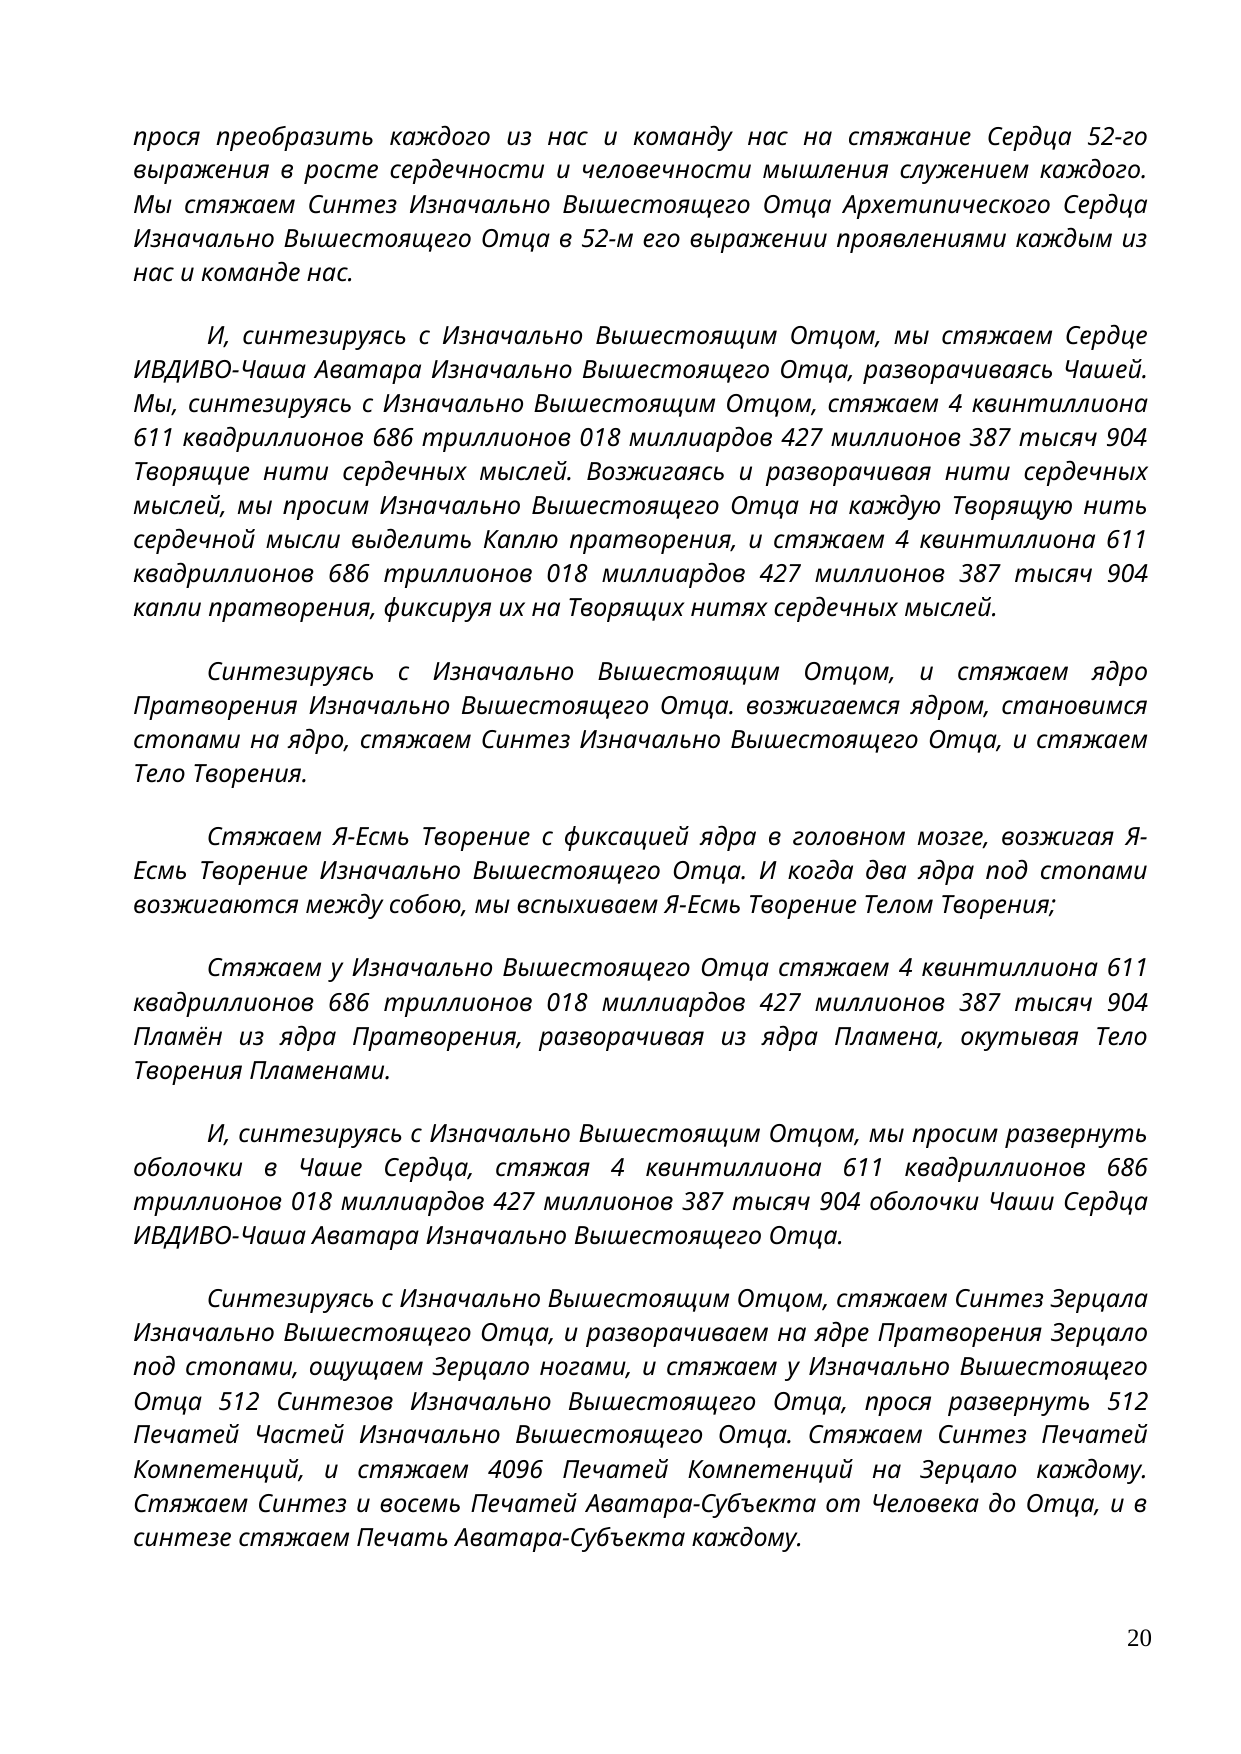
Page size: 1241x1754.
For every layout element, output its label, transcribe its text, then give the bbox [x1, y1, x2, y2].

text Синтезируясь с Изначально Вышестоящим Отцом, стяжаем Синтез Зерцала Изначально Вышестоящего Отца, и разворачиваем на ядре Пратворения Зерцало под стопами, ощущаем Зерцало ногами, и стяжаем у Изначально Вышестоящего Отца 512 Синтезов Изначально Вышестоящего Отца, прося развернуть 512 Печатей Частей Изначально Вышестоящего Отца. Стяжаем Синтез Печатей Компетенций, и стяжаем 4096 Печатей Компетенций на Зерцало каждому. Стяжаем Синтез и восемь Печатей Аватара-Субъекта от Человека до Отца, и в синтезе стяжаем Печать Аватара-Субъекта каждому. [133, 1281, 1152, 1553]
text Стяжаем у Изначально Вышестоящего Отца стяжаем 4 квинтиллиона 611 квадриллионов 686 триллионов 018 миллиардов 427 миллионов 387 тысяч 904 Пламён из ядра Пратворения, разворачивая из ядра Пламена, окутывая Тело Творения Пламенами. [133, 950, 1152, 1086]
text И, синтезируясь с Изначально Вышестоящим Отцом, мы просим развернуть оболочки в Чаше Сердца, стяжая 4 квинтиллиона 611 квадриллионов 686 триллионов 018 миллиардов 427 миллионов 387 тысяч 904 оболочки Чаши Сердца ИВДИВО-Чаша Аватара Изначально Вышестоящего Отца. [133, 1116, 1152, 1252]
text И, синтезируясь с Изначально Вышестоящим Отцом, мы стяжаем Сердце ИВДИВО-Чаша Аватара Изначально Вышестоящего Отца, разворачиваясь Чашей. Мы, синтезируясь с Изначально Вышестоящим Отцом, стяжаем 4 квинтиллиона 611 квадриллионов 686 триллионов 018 миллиардов 427 миллионов 387 тысяч 904 Творящие нити сердечных мыслей. Возжигаясь и разворачивая нити сердечных мыслей, мы просим Изначально Вышестоящего Отца на каждую Творящую нить сердечной мысли выделить Каплю пратворения, и стяжаем 4 квинтиллиона 611 квадриллионов 686 триллионов 018 миллиардов 427 миллионов 387 тысяч 904 капли пратворения, фиксируя их на Творящих нитях сердечных мыслей. [133, 318, 1152, 624]
text Стяжаем Я-Есмь Творение с фиксацией ядра в головном мозге, возжигая Я-Есмь Творение Изначально Вышестоящего Отца. И когда два ядра под стопами возжигаются между собою, мы вспыхиваем Я-Есмь Творение Телом Творения; [133, 819, 1152, 921]
text Синтезируясь с Изначально Вышестоящим Отцом, и стяжаем ядро Пратворения Изначально Вышестоящего Отца. возжигаемся ядром, становимся стопами на ядро, стяжаем Синтез Изначально Вышестоящего Отца, и стяжаем Тело Творения. [133, 653, 1152, 789]
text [133, 118, 1152, 288]
